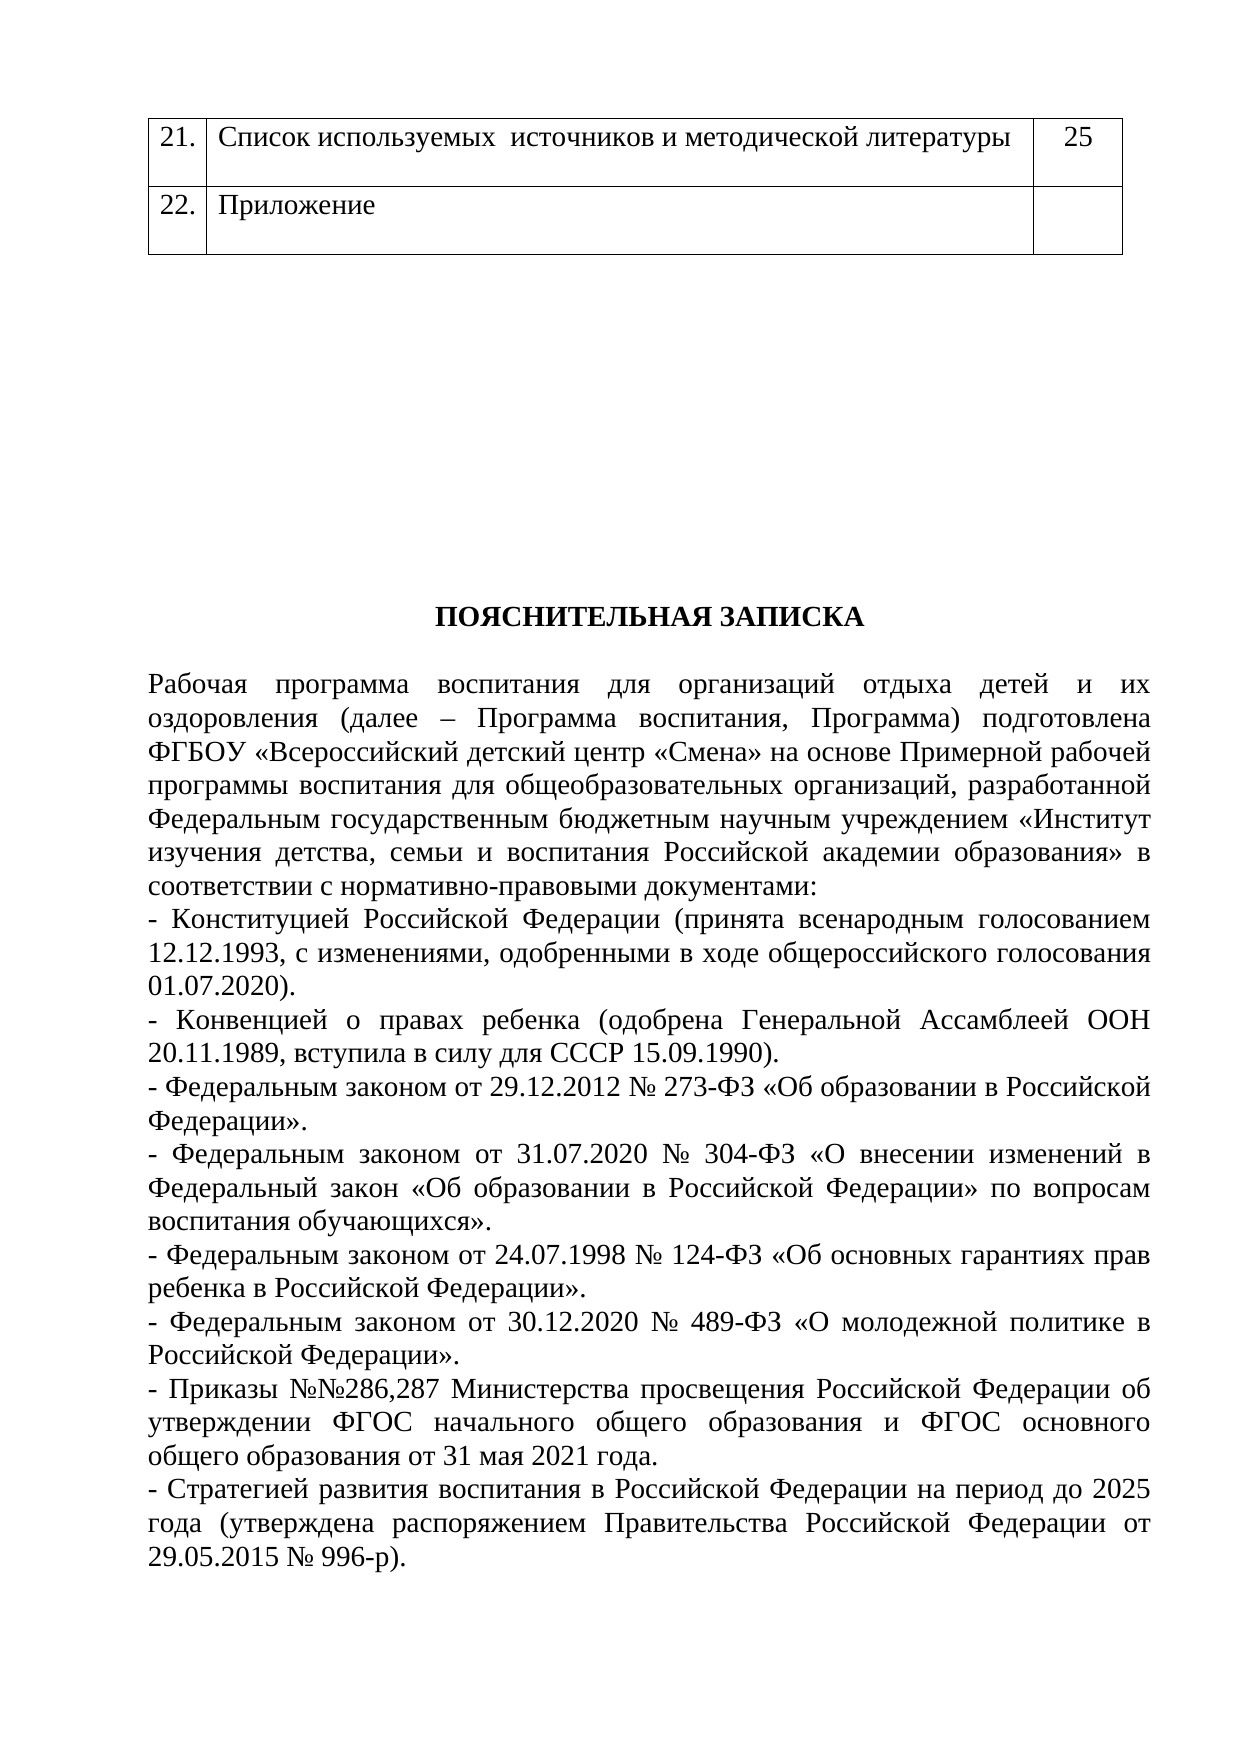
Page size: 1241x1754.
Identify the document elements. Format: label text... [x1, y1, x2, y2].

text - Федеральным законом от 31.07.2020 № 304-ФЗ «О внесении изменений в Федеральный закон «Об образовании в Российской Федерации» по вопросам воспитания обучающихся». [148, 1136, 1152, 1237]
text - Федеральным законом от 24.07.1998 № 124-ФЗ «Об основных гарантиях прав ребенка в Российской Федерации». [148, 1237, 1152, 1304]
text ПОЯСНИТЕЛЬНАЯ ЗАПИСКА [148, 599, 1152, 633]
text - Федеральным законом от 29.12.2012 № 273-ФЗ «Об образовании в Российской Федерации». [148, 1069, 1152, 1136]
text - Стратегией развития воспитания в Российской Федерации на период до 2025 года (утверждена распоряжением Правительства Российской Федерации от 29.05.2015 № 996-р). [148, 1472, 1152, 1572]
table_cell Приложение [207, 187, 1033, 254]
table_cell [1034, 187, 1122, 254]
table_cell [149, 119, 206, 186]
text - Конвенцией о правах ребенка (одобрена Генеральной Ассамблеей ООН 20.11.1989, вступила в силу для СССР 15.09.1990). [148, 1002, 1152, 1069]
table_cell [149, 187, 206, 254]
table_cell 25 [1034, 119, 1122, 186]
text - Конституцией Российской Федерации (принята всенародным голосованием 12.12.1993, с изменениями, одобренными в ходе общероссийского голосования 01.07.2020). [148, 901, 1152, 1002]
text - Федеральным законом от 30.12.2020 № 489-ФЗ «О молодежной политике в Российской Федерации». [148, 1304, 1152, 1371]
table_cell Список используемых источников и методической литературы [207, 119, 1033, 186]
text - Приказы №№286,287 Министерства просвещения Российской Федерации об утверждении ФГОС начального общего образования и ФГОС основного общего образования от 31 мая 2021 года. [148, 1371, 1152, 1472]
text Рабочая программа воспитания для организаций отдыха детей и их оздоровления (далее – Программа воспитания, Программа) подготовлена ФГБОУ «Всероссийский детский центр «Смена» на основе Примерной рабочей программы воспитания для общеобразовательных организаций, разработанной Федеральным государственным бюджетным научным учреждением «Институт изучения детства, семьи и воспитания Российской академии образования» в соответствии с нормативно-правовыми документами: [148, 667, 1152, 901]
